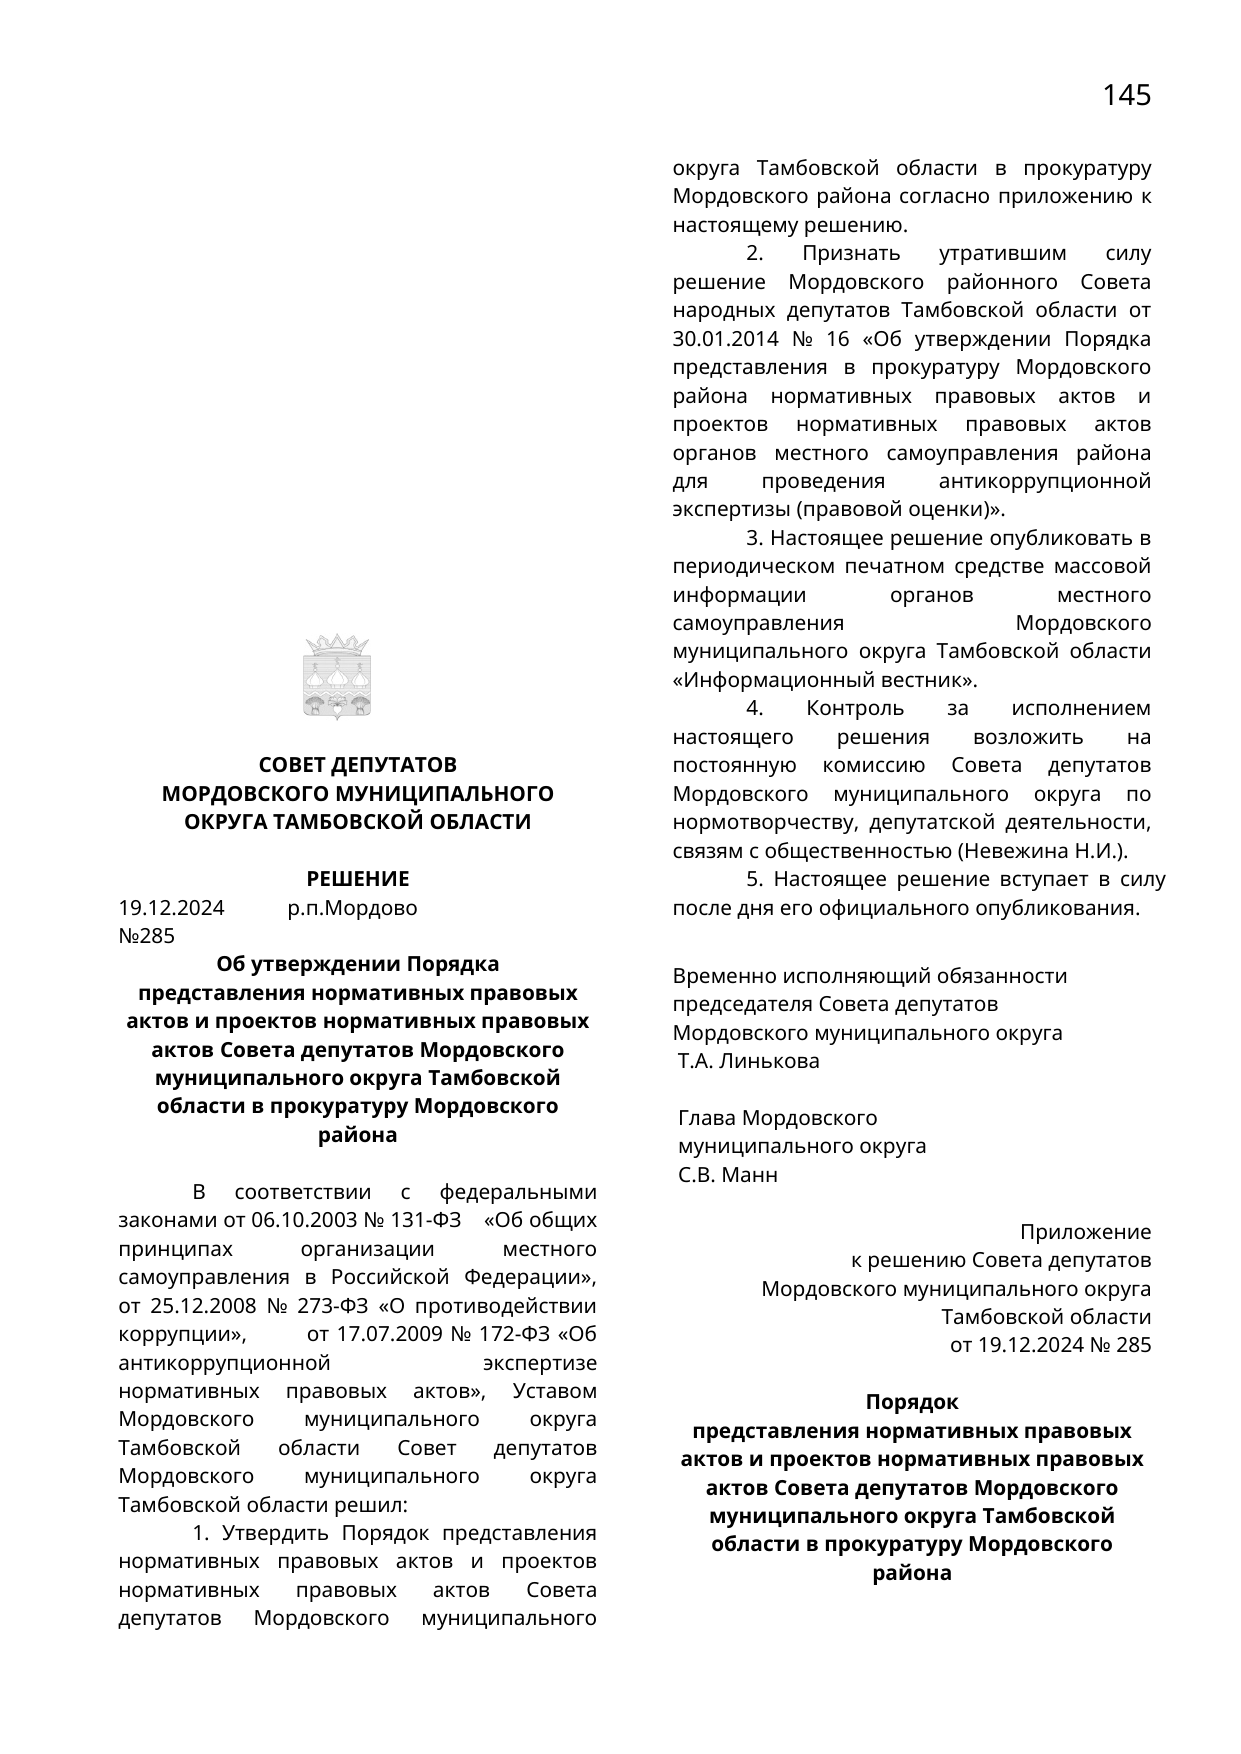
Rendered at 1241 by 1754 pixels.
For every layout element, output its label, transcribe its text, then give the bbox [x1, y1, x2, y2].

text РЕШЕНИЕ [118, 864, 597, 893]
text 5. Настоящее решение вступает в силу после дня его официального опубликования. [672, 864, 1167, 921]
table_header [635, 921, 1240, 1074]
text представления нормативных правовых актов и проектов нормативных правовых актов Совета депутатов Мордовского муниципального округа Тамбовской области в прокуратуру Мордовского района [118, 978, 597, 1148]
text Приложение [672, 1217, 1152, 1245]
text МОРДОВСКОГО МУНИЦИПАЛЬНОГО ОКРУГА ТАМБОВСКОЙ ОБЛАСТИ [118, 779, 597, 836]
text 1. Утвердить Порядок представления нормативных правовых актов и проектов нормативных правовых актов Совета депутатов Мордовского муниципального округа Тамбовской области в прокуратуру Мордовского района согласно приложению к настоящему решению. [118, 1518, 597, 1632]
text В соответствии с федеральными законами от 06.10.2003 № 131-ФЗ «Об общих принципах организации местного самоуправления в Российской Федерации», от 25.12.2008 № 273-ФЗ «О противодействии коррупции», от 17.07.2009 № 172-ФЗ «Об антикоррупционной экспертизе нормативных правовых актов», Уставом Мордовского муниципального округа Тамбовской области Совет депутатов Мордовского муниципального округа Тамбовской области решил: [118, 1177, 597, 1518]
text Глава Мордовского [672, 1103, 1142, 1131]
text муниципального округа [672, 1131, 1142, 1160]
text 1. Утвердить Порядок представления нормативных правовых актов и проектов нормативных правовых актов Совета депутатов Мордовского муниципального округа Тамбовской области в прокуратуру Мордовского района согласно приложению к настоящему решению. [672, 153, 1152, 238]
text 4. Контроль за исполнением настоящего решения возложить на постоянную комиссию Совета депутатов Мордовского муниципального округа по нормотворчеству, депутатской деятельности, связям с общественностью (Невежина Н.И.). [672, 693, 1152, 864]
text 19.12.2024 р.п.Мордово №285 [118, 893, 597, 949]
text представления нормативных правовых актов и проектов нормативных правовых актов Совета депутатов Мордовского муниципального округа Тамбовской области в прокуратуру Мордовского района [672, 1416, 1152, 1586]
text к решению Совета депутатов [672, 1245, 1152, 1274]
text Об утверждении Порядка [118, 949, 597, 978]
text С.В. Манн [672, 1160, 1152, 1188]
text Мордовского муниципального округа [672, 1274, 1152, 1302]
text 2. Признать утратившим силу решение Мордовского районного Совета народных депутатов Тамбовской области от 30.01.2014 № 16 «Об утверждении Порядка представления в прокуратуру Мордовского района нормативных правовых актов и проектов нормативных правовых актов органов местного самоуправления района для проведения антикоррупционной экспертизы (правовой оценки)». [672, 238, 1152, 523]
picture [303, 633, 371, 721]
text Тамбовской области [672, 1302, 1152, 1331]
text СОВЕТ ДЕПУТАТОВ [118, 750, 597, 779]
text Порядок [672, 1387, 1152, 1416]
text 3. Настоящее решение опубликовать в периодическом печатном средстве массовой информации органов местного самоуправления Мордовского муниципального округа Тамбовской области «Информационный вестник». [672, 523, 1152, 693]
text от 19.12.2024 № 285 [672, 1331, 1152, 1359]
